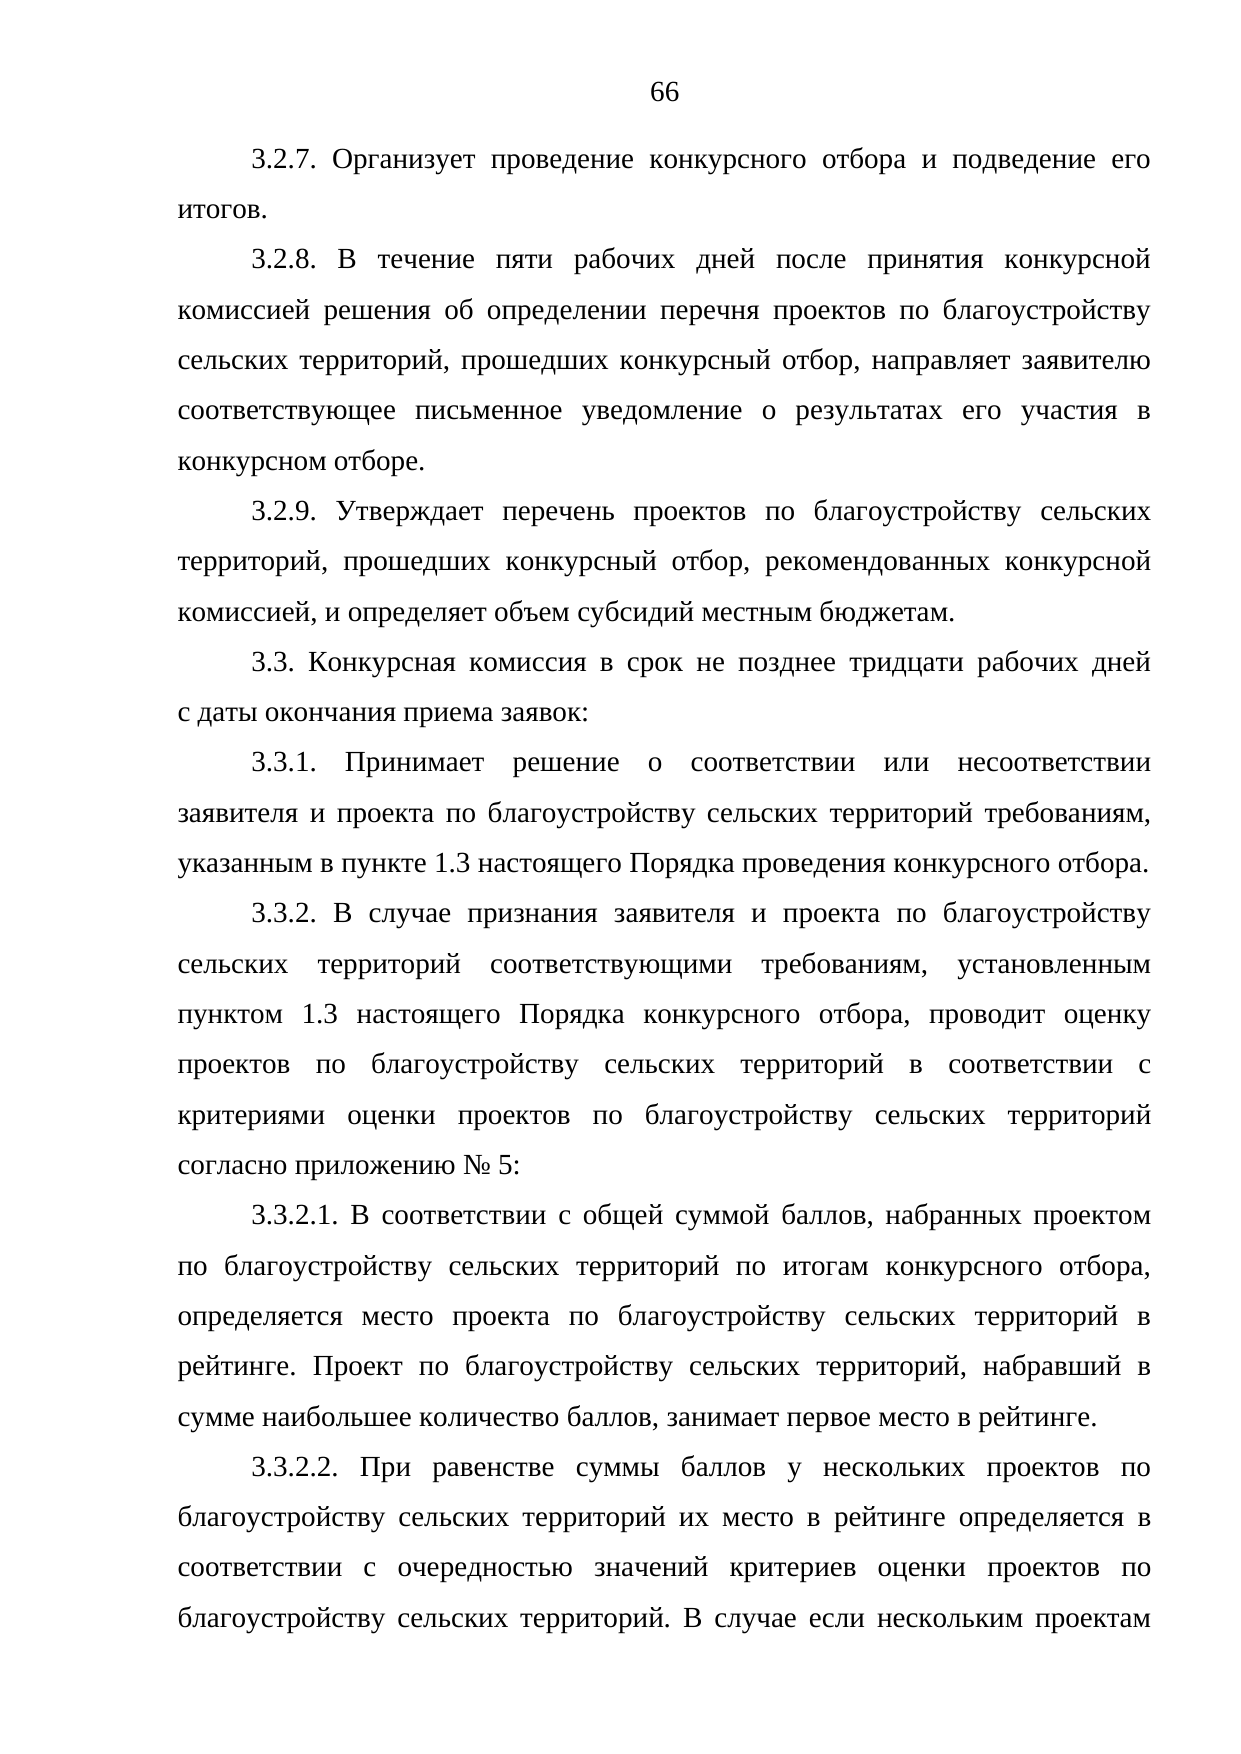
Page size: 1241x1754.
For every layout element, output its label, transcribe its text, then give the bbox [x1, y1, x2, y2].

text 3.2.8. В течение пяти рабочих дней после принятия конкурсной комиссией решения об определении перечня проектов по благоустройству сельских территорий, прошедших конкурсный отбор, направляет заявителю соответствующее письменное уведомление о результатах его участия в конкурсном отборе. [177, 241, 1152, 476]
text 3.2.7. Организует проведение конкурсного отбора и подведение его итогов. [177, 141, 1152, 225]
text 3.3.2. В случае признания заявителя и проекта по благоустройству сельских территорий соответствующими требованиям, установленным пунктом 1.3 настоящего Порядка конкурсного отбора, проводит оценку проектов по благоустройству сельских территорий в соответствии с критериями оценки проектов по благоустройству сельских территорий согласно приложению № 5: [177, 896, 1152, 1181]
text 3.3. Конкурсная комиссия в срок не позднее тридцати рабочих дней с даты окончания приема заявок: [177, 644, 1152, 728]
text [177, 1449, 1152, 1633]
text 3.3.2.1. В соответствии с общей суммой баллов, набранных проектом по благоустройству сельских территорий по итогам конкурсного отбора, определяется место проекта по благоустройству сельских территорий в рейтинге. Проект по благоустройству сельских территорий, набравший в сумме наибольшее количество баллов, занимает первое место в рейтинге. [177, 1197, 1152, 1432]
text 3.2.9. Утверждает перечень проектов по благоустройству сельских территорий, прошедших конкурсный отбор, рекомендованных конкурсной комиссией, и определяет объем субсидий местным бюджетам. [177, 493, 1152, 627]
text 3.3.1. Принимает решение о соответствии или несоответствии заявителя и проекта по благоустройству сельских территорий требованиям, указанным в пункте 1.3 настоящего Порядка проведения конкурсного отбора. [177, 744, 1152, 879]
